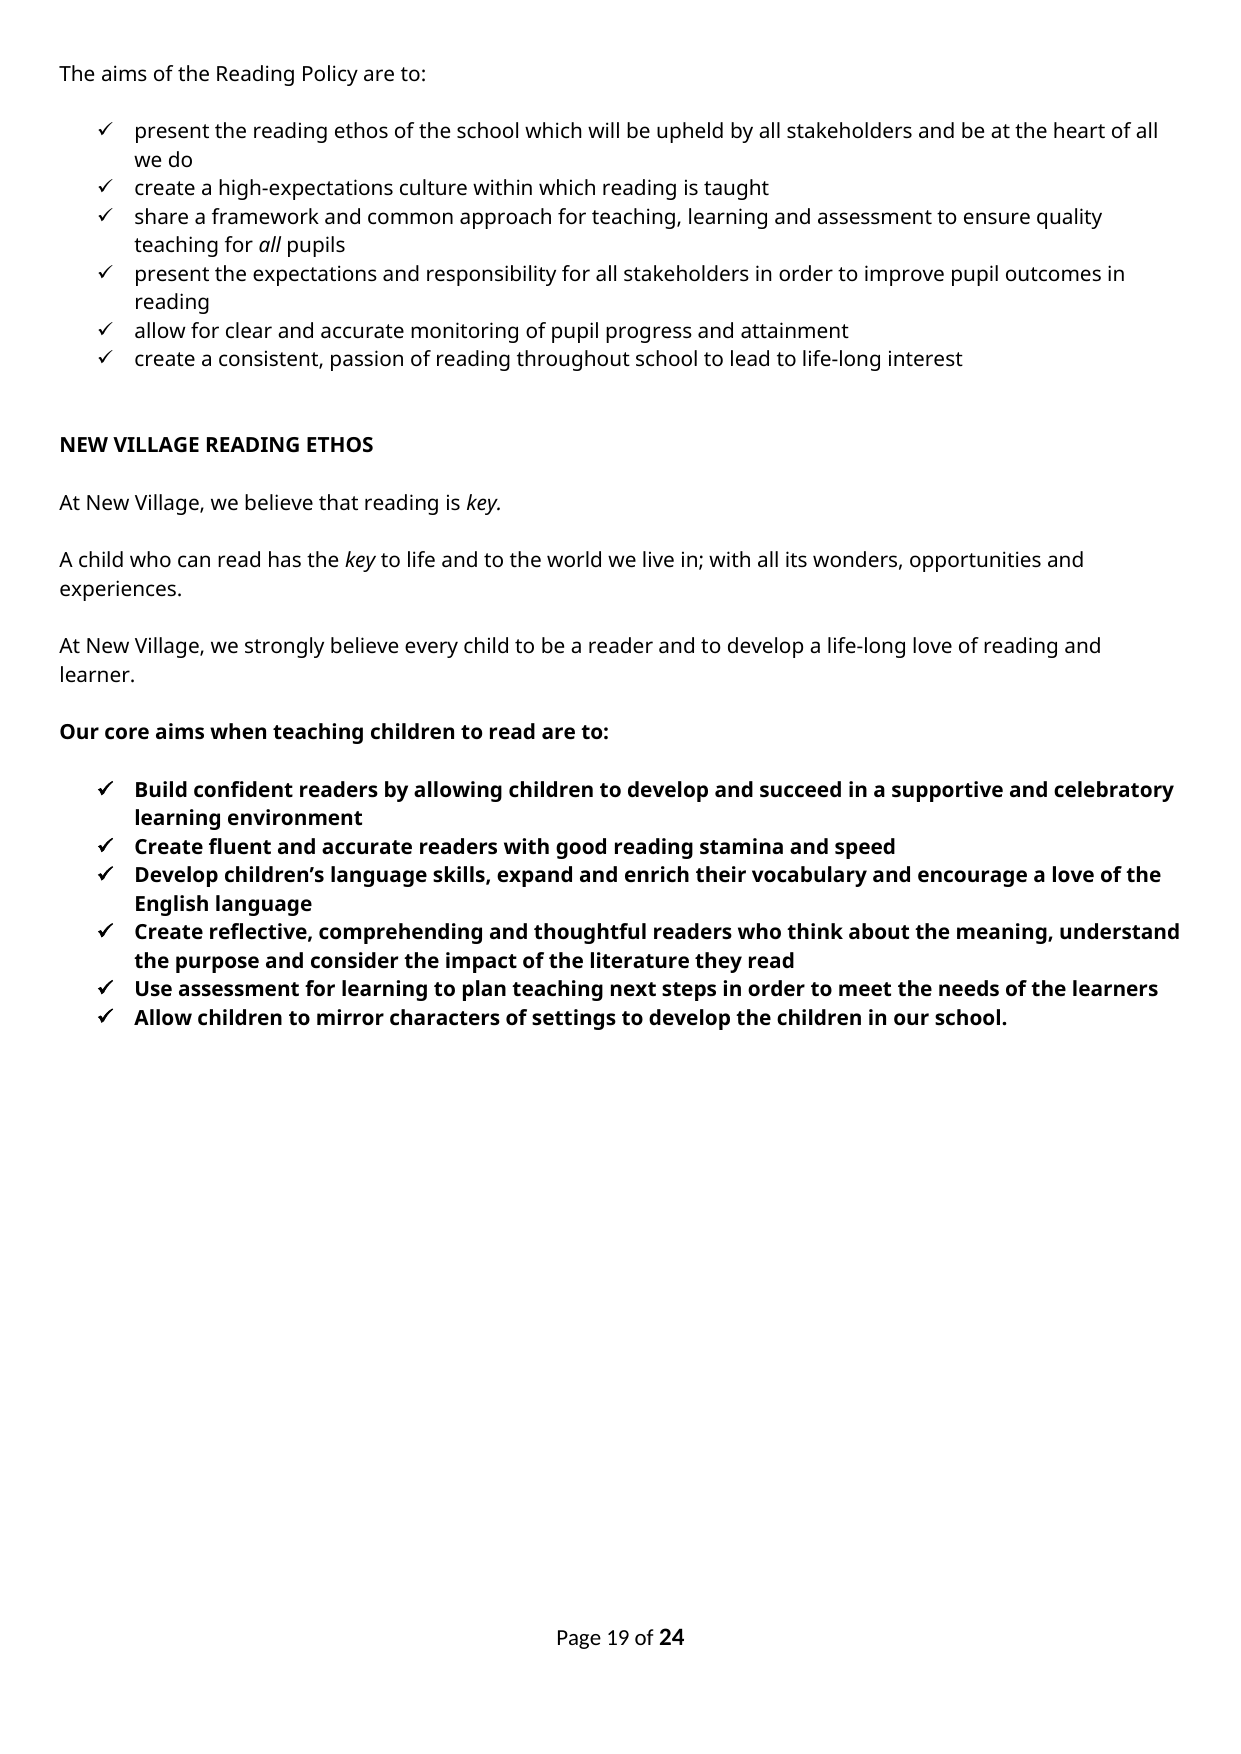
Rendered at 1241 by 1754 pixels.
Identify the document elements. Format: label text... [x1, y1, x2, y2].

text At New Village, we strongly believe every child to be a reader and to develop a life-long love of reading and learner. [59, 631, 1181, 688]
list Create reflective, comprehending and thoughtful readers who think about the meaning, understand the purpose and consider the impact of the literature they read [97, 917, 1181, 974]
list share a framework and common approach for teaching, learning and assessment to ensure quality teaching for all pupils [97, 202, 1181, 259]
list Create fluent and accurate readers with good reading stamina and speed [97, 832, 1181, 860]
list create a high-expectations culture within which reading is taught [97, 173, 1181, 202]
list present the reading ethos of the school which will be upheld by all stakeholders and be at the heart of all we do [97, 117, 1181, 173]
text At New Village, we believe that reading is key. [59, 488, 1181, 516]
text Our core aims when teaching children to read are to: [59, 717, 1181, 746]
list Allow children to mirror characters of settings to develop the children in our school. [97, 1003, 1181, 1031]
list Use assessment for learning to plan teaching next steps in order to meet the needs of the learners [97, 974, 1181, 1003]
list Develop children’s language skills, expand and enrich their vocabulary and encourage a love of the English language [97, 860, 1181, 917]
list Build confident readers by allowing children to develop and succeed in a supportive and celebratory learning environment [97, 775, 1181, 832]
text A child who can read has the key to life and to the world we live in; with all its wonders, opportunities and experiences. [59, 545, 1181, 602]
list create a consistent, passion of reading throughout school to lead to life-long interest [97, 344, 1181, 373]
text NEW VILLAGE READING ETHOS [59, 430, 1181, 459]
list present the expectations and responsibility for all stakeholders in order to improve pupil outcomes in reading [97, 259, 1181, 316]
list allow for clear and accurate monitoring of pupil progress and attainment [97, 316, 1181, 344]
text The aims of the Reading Policy are to: [59, 59, 1181, 87]
